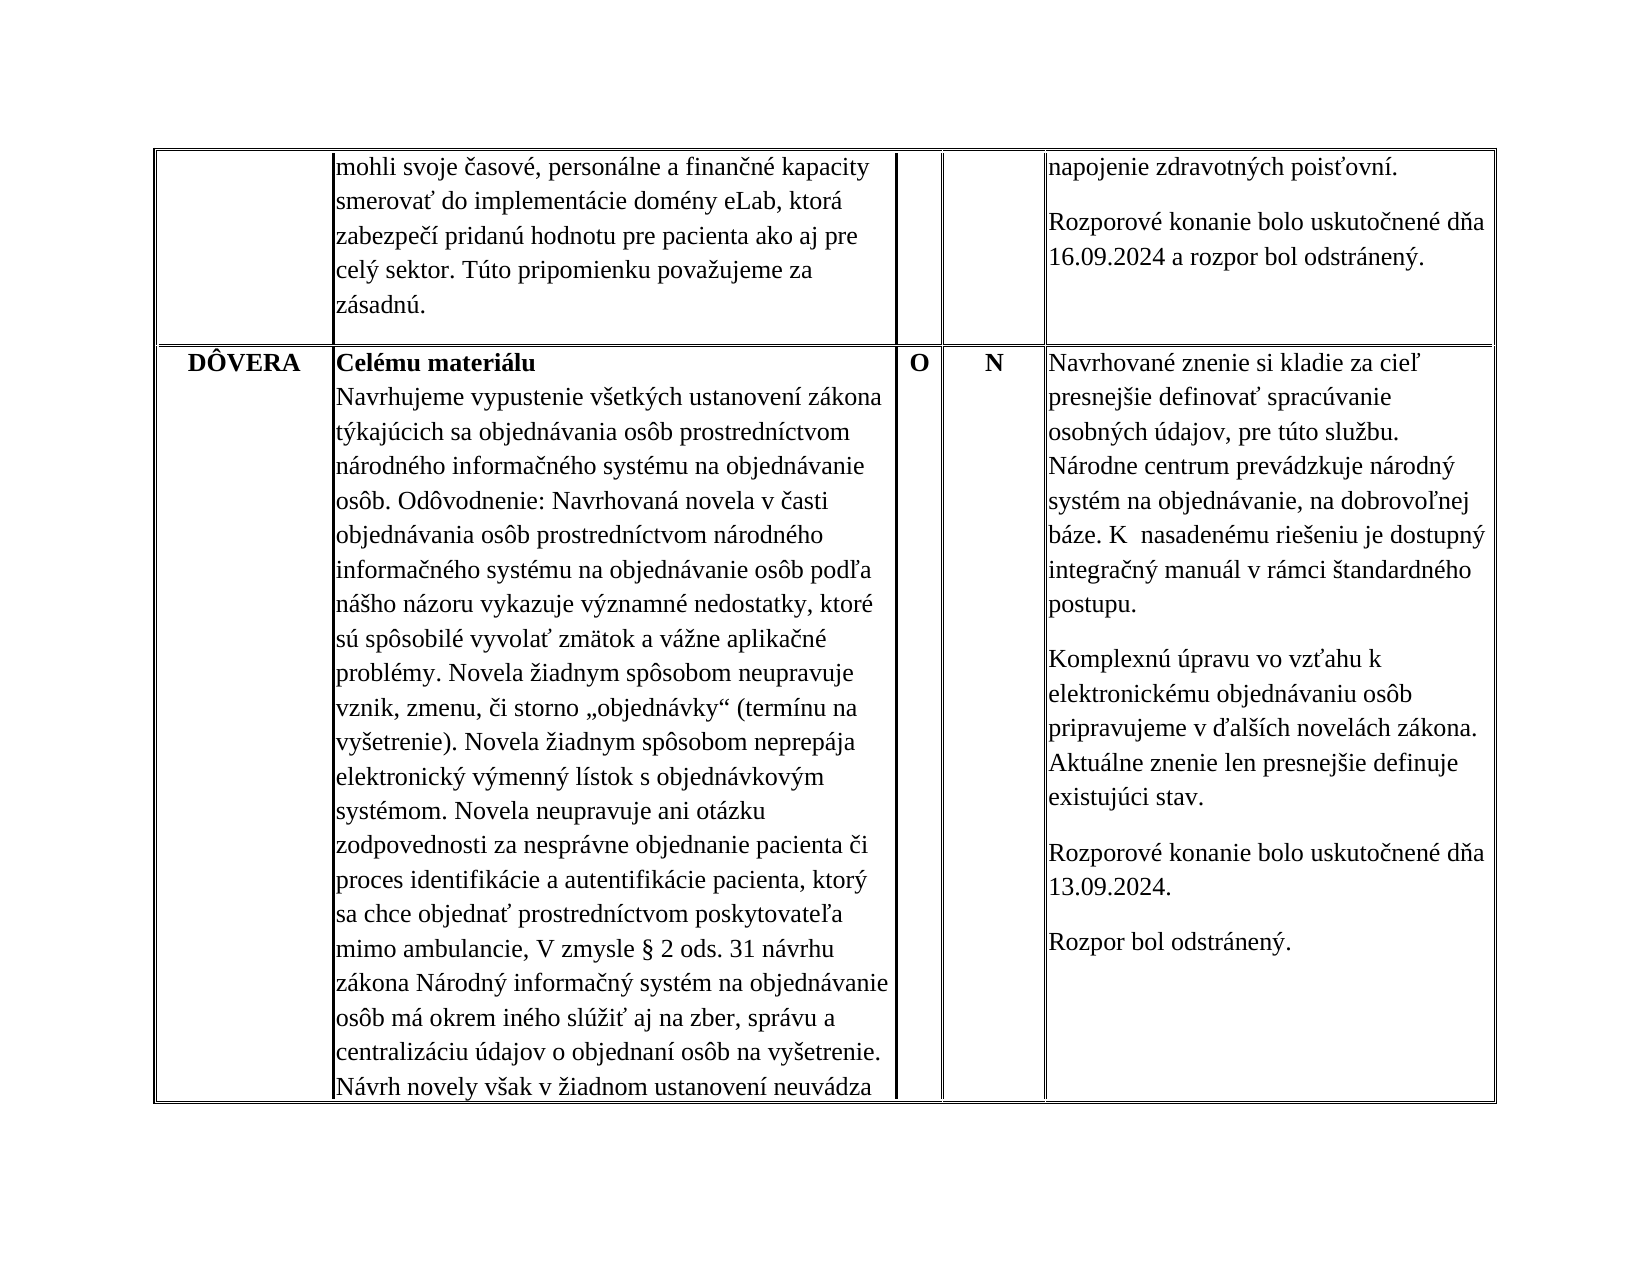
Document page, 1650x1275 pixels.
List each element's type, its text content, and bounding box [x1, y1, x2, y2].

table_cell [1046, 344, 1494, 1101]
table_cell O [896, 151, 943, 343]
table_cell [333, 347, 896, 1101]
table_cell N [943, 151, 1046, 343]
table_cell DÔVERA [157, 344, 333, 1101]
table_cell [333, 151, 896, 343]
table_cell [1046, 151, 1494, 343]
table_cell N [943, 347, 1046, 1101]
table_cell O [896, 347, 943, 1101]
table_cell DÔVERA [157, 151, 333, 343]
